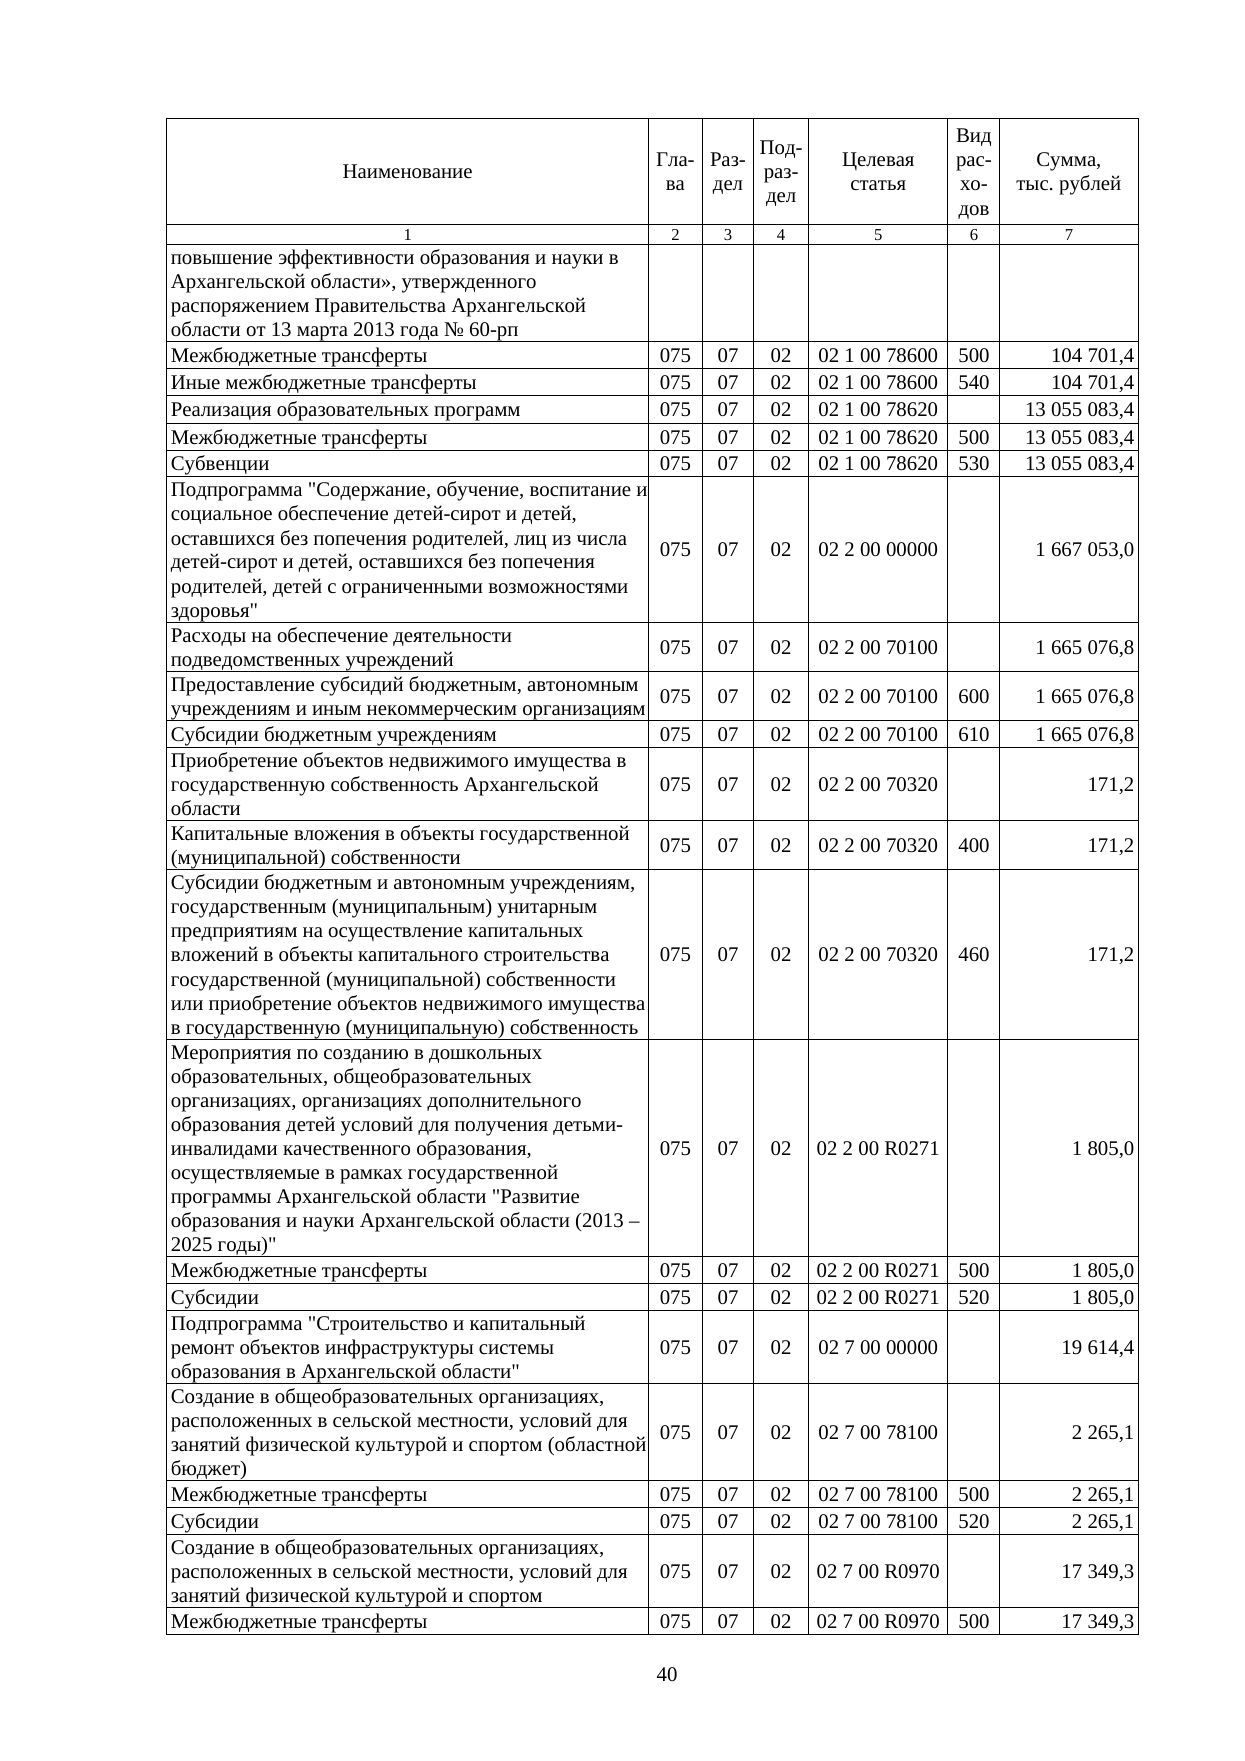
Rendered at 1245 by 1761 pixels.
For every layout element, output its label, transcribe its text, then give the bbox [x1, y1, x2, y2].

table_cell 3 [703, 225, 753, 244]
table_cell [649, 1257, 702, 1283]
table_cell 4 [754, 225, 808, 244]
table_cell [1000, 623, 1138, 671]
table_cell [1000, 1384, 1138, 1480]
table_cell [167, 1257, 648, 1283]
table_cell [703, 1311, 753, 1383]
table_header Вид рас- хо- дов [948, 119, 999, 223]
table_header Наименование [167, 119, 648, 223]
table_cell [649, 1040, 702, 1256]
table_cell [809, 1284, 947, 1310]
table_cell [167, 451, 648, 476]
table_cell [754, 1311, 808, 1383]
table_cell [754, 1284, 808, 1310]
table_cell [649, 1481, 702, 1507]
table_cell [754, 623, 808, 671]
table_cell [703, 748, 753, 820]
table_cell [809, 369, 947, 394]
table_cell 6 [948, 225, 999, 244]
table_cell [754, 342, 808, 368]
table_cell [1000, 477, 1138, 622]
table_cell [1139, 224, 1161, 244]
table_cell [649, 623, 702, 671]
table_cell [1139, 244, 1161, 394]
table_cell 7 [1000, 225, 1138, 244]
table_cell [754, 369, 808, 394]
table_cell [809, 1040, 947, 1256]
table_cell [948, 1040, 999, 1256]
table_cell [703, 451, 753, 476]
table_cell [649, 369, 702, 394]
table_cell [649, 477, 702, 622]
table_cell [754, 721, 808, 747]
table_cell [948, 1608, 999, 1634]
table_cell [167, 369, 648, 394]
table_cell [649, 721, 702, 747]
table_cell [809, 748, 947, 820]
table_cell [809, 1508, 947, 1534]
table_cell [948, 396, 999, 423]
table_cell 1 [167, 225, 648, 244]
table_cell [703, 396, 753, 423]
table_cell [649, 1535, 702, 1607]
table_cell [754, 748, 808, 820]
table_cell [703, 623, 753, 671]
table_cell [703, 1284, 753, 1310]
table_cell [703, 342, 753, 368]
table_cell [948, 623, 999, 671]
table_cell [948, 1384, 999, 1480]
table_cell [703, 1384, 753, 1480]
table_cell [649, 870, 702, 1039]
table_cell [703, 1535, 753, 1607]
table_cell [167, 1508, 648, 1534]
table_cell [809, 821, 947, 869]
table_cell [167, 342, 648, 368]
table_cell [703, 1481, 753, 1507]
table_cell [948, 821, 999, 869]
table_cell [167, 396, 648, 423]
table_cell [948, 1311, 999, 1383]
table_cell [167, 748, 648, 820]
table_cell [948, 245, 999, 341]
table_cell 2 [649, 225, 702, 244]
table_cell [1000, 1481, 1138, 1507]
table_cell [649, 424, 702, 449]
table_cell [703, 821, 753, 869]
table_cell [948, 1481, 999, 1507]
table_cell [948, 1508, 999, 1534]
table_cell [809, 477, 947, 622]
table_header Под- раз- дел [754, 119, 808, 223]
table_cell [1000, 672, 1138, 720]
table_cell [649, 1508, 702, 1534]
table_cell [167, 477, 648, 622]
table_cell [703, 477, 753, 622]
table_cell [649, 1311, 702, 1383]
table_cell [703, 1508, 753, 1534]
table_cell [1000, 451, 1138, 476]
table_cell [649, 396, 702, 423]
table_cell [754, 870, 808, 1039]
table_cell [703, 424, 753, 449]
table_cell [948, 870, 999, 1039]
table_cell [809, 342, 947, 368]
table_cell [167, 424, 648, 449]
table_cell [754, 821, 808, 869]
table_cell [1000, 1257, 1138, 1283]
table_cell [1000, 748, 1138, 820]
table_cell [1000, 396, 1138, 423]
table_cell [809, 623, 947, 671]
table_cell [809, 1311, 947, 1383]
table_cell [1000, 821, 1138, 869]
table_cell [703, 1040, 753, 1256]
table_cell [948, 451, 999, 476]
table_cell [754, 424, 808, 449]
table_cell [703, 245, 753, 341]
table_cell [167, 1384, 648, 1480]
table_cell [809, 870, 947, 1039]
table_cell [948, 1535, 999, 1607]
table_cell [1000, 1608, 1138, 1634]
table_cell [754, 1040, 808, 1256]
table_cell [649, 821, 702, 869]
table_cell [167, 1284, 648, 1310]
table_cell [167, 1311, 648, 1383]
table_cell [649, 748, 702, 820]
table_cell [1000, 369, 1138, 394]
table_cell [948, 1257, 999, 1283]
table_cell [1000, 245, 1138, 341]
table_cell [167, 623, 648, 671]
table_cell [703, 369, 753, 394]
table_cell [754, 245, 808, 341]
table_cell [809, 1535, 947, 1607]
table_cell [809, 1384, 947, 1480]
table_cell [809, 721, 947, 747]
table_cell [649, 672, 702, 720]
table_header Раз- дел [703, 119, 753, 223]
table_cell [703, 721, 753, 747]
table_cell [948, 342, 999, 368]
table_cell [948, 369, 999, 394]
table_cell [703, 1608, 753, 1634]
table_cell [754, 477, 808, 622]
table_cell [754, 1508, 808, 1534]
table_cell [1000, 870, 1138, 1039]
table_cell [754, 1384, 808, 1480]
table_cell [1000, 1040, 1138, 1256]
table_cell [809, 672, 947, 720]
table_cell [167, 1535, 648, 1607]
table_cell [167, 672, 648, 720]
table_cell 5 [809, 225, 947, 244]
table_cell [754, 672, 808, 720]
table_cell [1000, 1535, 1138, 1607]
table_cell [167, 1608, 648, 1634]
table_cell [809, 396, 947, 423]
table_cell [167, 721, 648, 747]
table_header Сумма, тыс. рублей [1000, 119, 1138, 223]
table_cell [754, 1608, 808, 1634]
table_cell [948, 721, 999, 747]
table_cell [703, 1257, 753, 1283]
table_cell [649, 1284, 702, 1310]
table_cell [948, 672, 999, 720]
table_header [1139, 118, 1161, 223]
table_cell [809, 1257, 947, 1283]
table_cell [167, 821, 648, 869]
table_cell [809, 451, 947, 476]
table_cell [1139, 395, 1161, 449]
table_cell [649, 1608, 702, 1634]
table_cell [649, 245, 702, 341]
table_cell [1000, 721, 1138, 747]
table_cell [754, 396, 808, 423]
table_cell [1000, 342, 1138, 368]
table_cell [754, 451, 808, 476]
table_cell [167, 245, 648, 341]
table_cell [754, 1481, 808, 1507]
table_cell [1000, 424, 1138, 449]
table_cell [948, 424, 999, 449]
table_header Гла- ва [649, 119, 702, 223]
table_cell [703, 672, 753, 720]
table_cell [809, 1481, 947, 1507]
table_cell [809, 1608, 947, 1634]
table_header Целевая статья [809, 119, 947, 223]
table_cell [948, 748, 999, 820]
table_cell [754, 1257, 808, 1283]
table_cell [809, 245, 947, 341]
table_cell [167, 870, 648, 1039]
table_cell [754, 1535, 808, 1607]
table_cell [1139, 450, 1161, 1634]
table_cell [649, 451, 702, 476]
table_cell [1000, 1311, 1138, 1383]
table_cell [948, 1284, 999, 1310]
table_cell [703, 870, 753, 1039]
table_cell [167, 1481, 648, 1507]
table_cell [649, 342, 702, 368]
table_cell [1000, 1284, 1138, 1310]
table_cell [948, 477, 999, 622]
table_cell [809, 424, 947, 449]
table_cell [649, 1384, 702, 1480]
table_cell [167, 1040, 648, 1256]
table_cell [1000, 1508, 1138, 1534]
